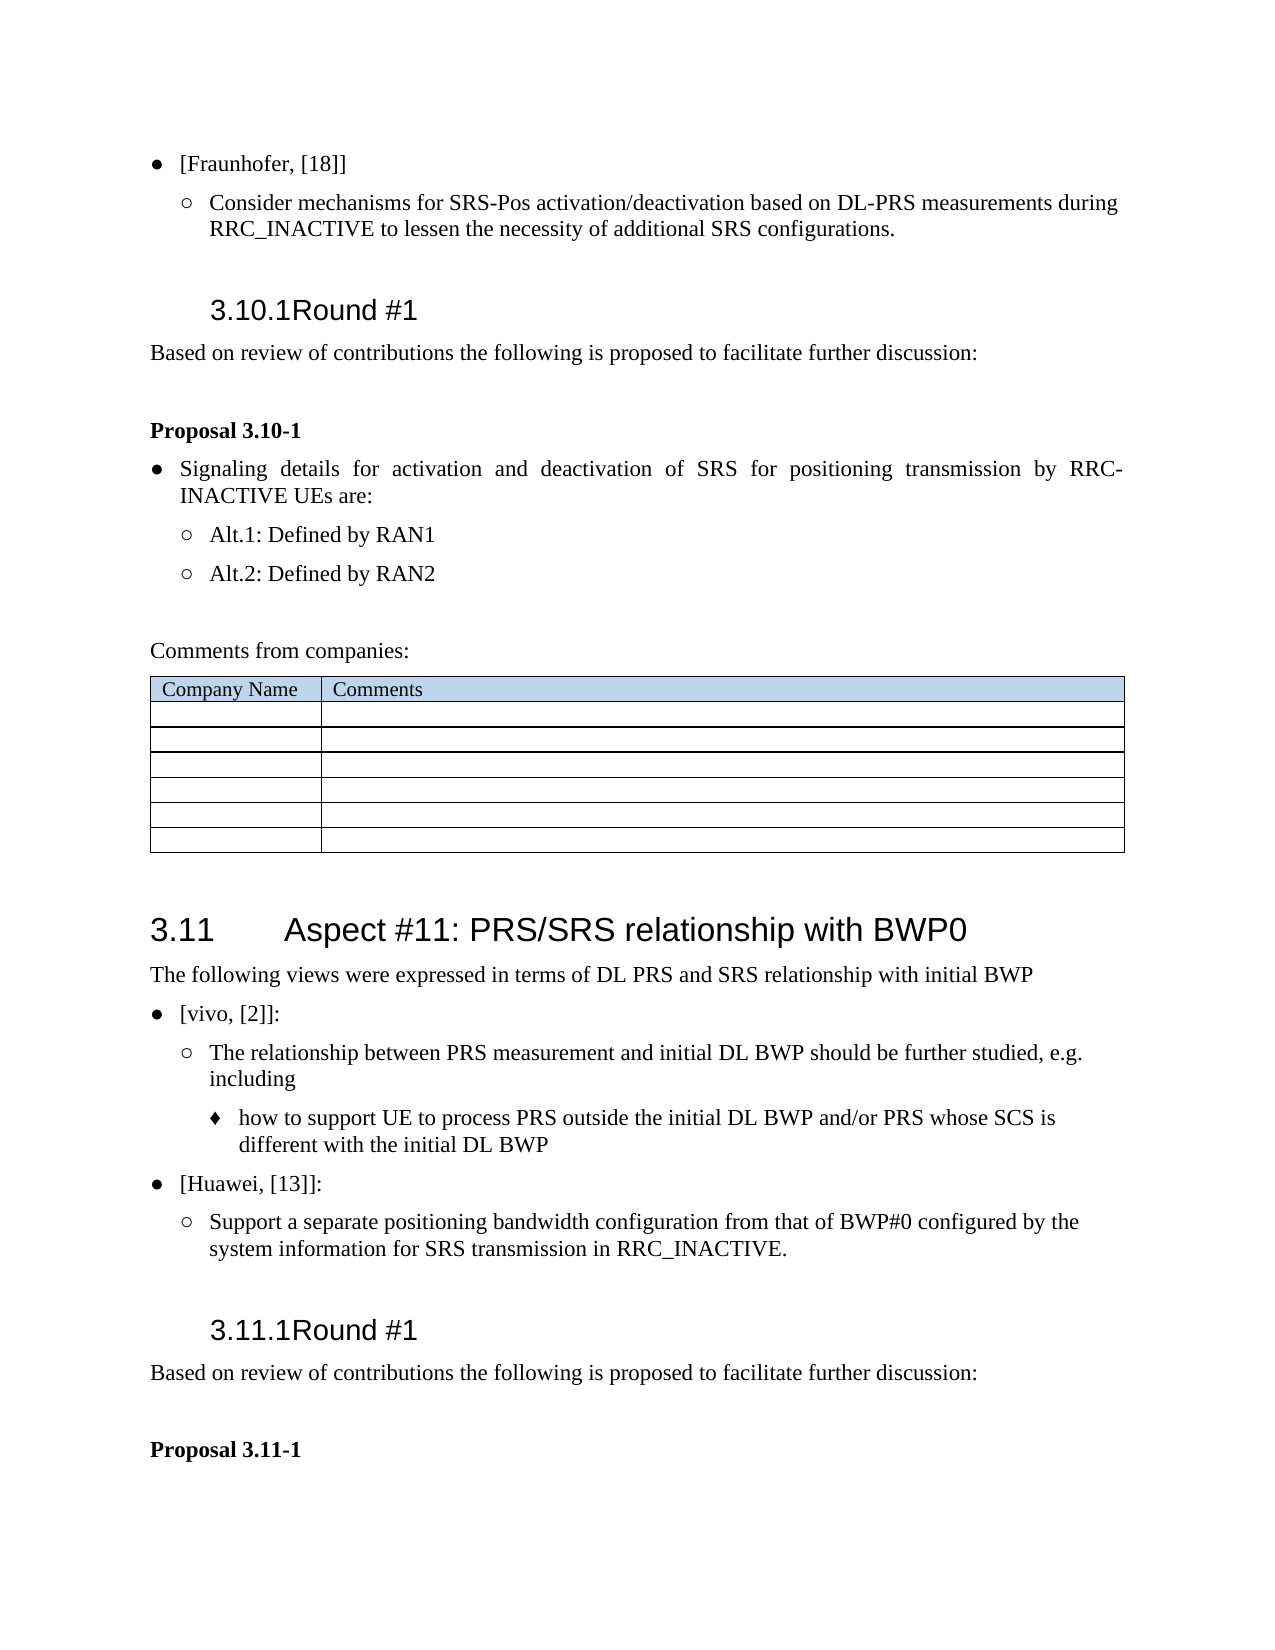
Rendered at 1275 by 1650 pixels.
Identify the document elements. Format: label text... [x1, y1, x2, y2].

list Alt.1: Defined by RAN1 [179, 521, 1125, 547]
table_cell [151, 728, 321, 751]
list Support a separate positioning bandwidth configuration from that of BWP#0 configured by the system information for SRS transmission in RRC_INACTIVE. [179, 1208, 1125, 1261]
table_cell [322, 702, 1124, 726]
table_cell [151, 778, 321, 802]
text [Huawei, [13]]: [150, 1169, 1125, 1196]
subtitle Round #1 [210, 1312, 1125, 1346]
table_header Company Name [151, 677, 321, 701]
text Comments from companies: [150, 637, 1125, 664]
table_cell [322, 778, 1124, 802]
table_cell [322, 728, 1124, 751]
table_cell [151, 753, 321, 777]
text Based on review of contributions the following is proposed to facilitate further discussion: [150, 339, 1125, 365]
text Proposal 3.10-1 [150, 417, 1125, 443]
subtitle Round #1 [210, 293, 1125, 326]
list Signaling details for activation and deactivation of SRS for positioning transmission by RRC-INACTIVE UEs are: [150, 456, 1125, 508]
list The following views were expressed in terms of DL PRS and SRS relationship with initial BWP [150, 961, 1125, 988]
list The relationship between PRS measurement and initial DL BWP should be further studied, e.g. including [179, 1039, 1125, 1092]
text [vivo, [2]]: [150, 1000, 1125, 1027]
table_cell [151, 702, 321, 726]
table_cell [151, 803, 321, 827]
table_cell [322, 803, 1124, 827]
text Proposal 3.11-1 [150, 1436, 1125, 1463]
table_cell [151, 828, 321, 852]
subtitle Aspect #11: PRS/SRS relationship with BWP0 [150, 911, 1125, 949]
list Consider mechanisms for SRS-Pos activation/deactivation based on DL-PRS measurements during RRC_INACTIVE to lessen the necessity of additional SRS configurations. [179, 189, 1125, 242]
list Alt.2: Defined by RAN2 [179, 559, 1125, 586]
table_cell [322, 828, 1124, 852]
text Based on review of contributions the following is proposed to facilitate further discussion: [150, 1358, 1125, 1385]
table_cell [322, 753, 1124, 777]
list how to support UE to process PRS outside the initial DL BWP and/or PRS whose SCS is different with the initial DL BWP [209, 1104, 1125, 1157]
table_header Comments [322, 677, 1124, 701]
list [Fraunhofer, [18]] [150, 150, 1125, 176]
